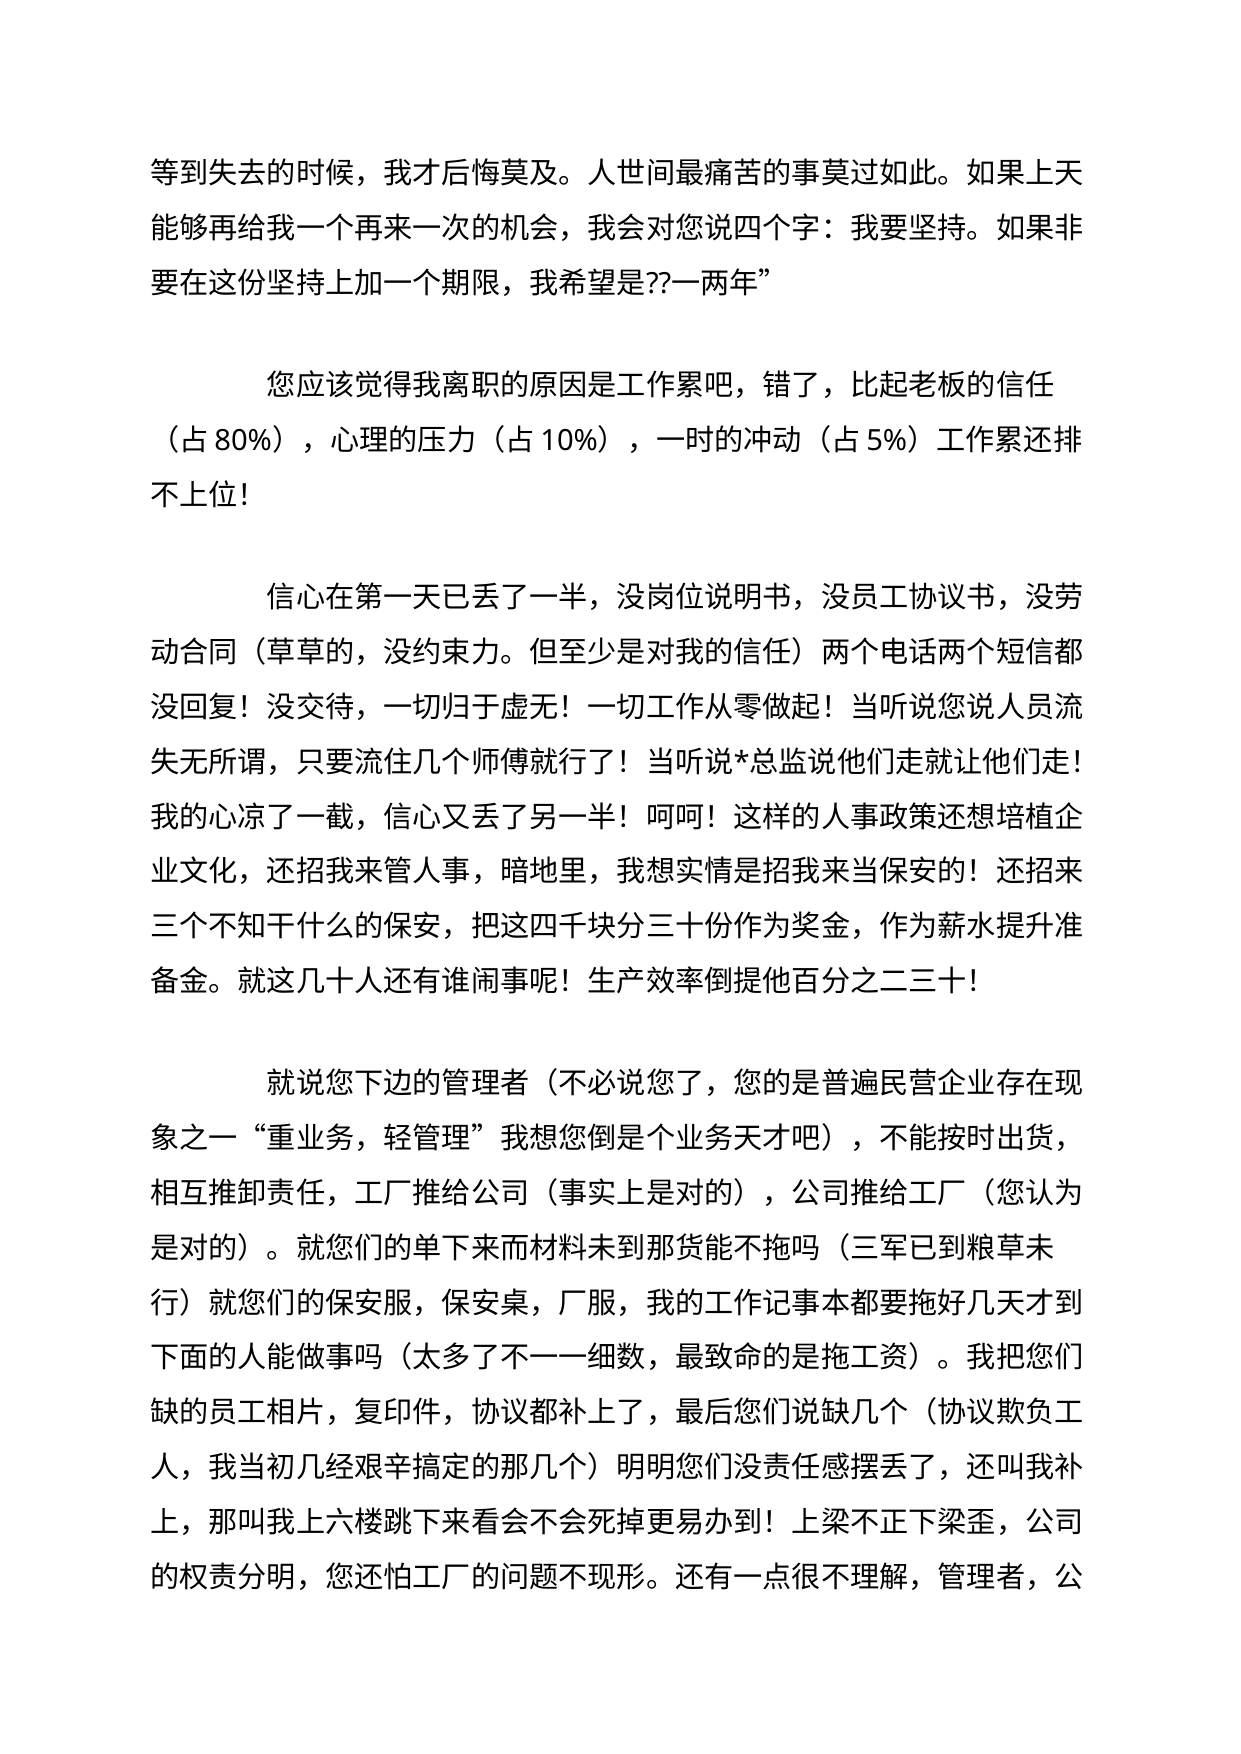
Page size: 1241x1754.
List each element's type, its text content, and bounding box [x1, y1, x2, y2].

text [150, 1059, 1090, 1596]
text 您应该觉得我离职的原因是工作累吧，错了，比起老板的信任（占80%），心理的压力（占10%），一时的冲动（占5%）工作累还排不上位！ [150, 362, 1090, 514]
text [150, 150, 1090, 302]
text 信心在第一天已丢了一半，没岗位说明书，没员工协议书，没劳动合同（草草的，没约束力。但至少是对我的信任）两个电话两个短信都没回复！没交待，一切归于虚无！一切工作从零做起！当听说您说人员流失无所谓，只要流住几个师傅就行了！当听说*总监说他们走就让他们走！我的心凉了一截，信心又丢了另一半！呵呵！这样的人事政策还想培植企业文化，还招我来管人事，暗地里，我想实情是招我来当保安的！还招来三个不知干什么的保安，把这四千块分三十份作为奖金，作为薪水提升准备金。就这几十人还有谁闹事呢！生产效率倒提他百分之二三十！ [150, 573, 1090, 1000]
